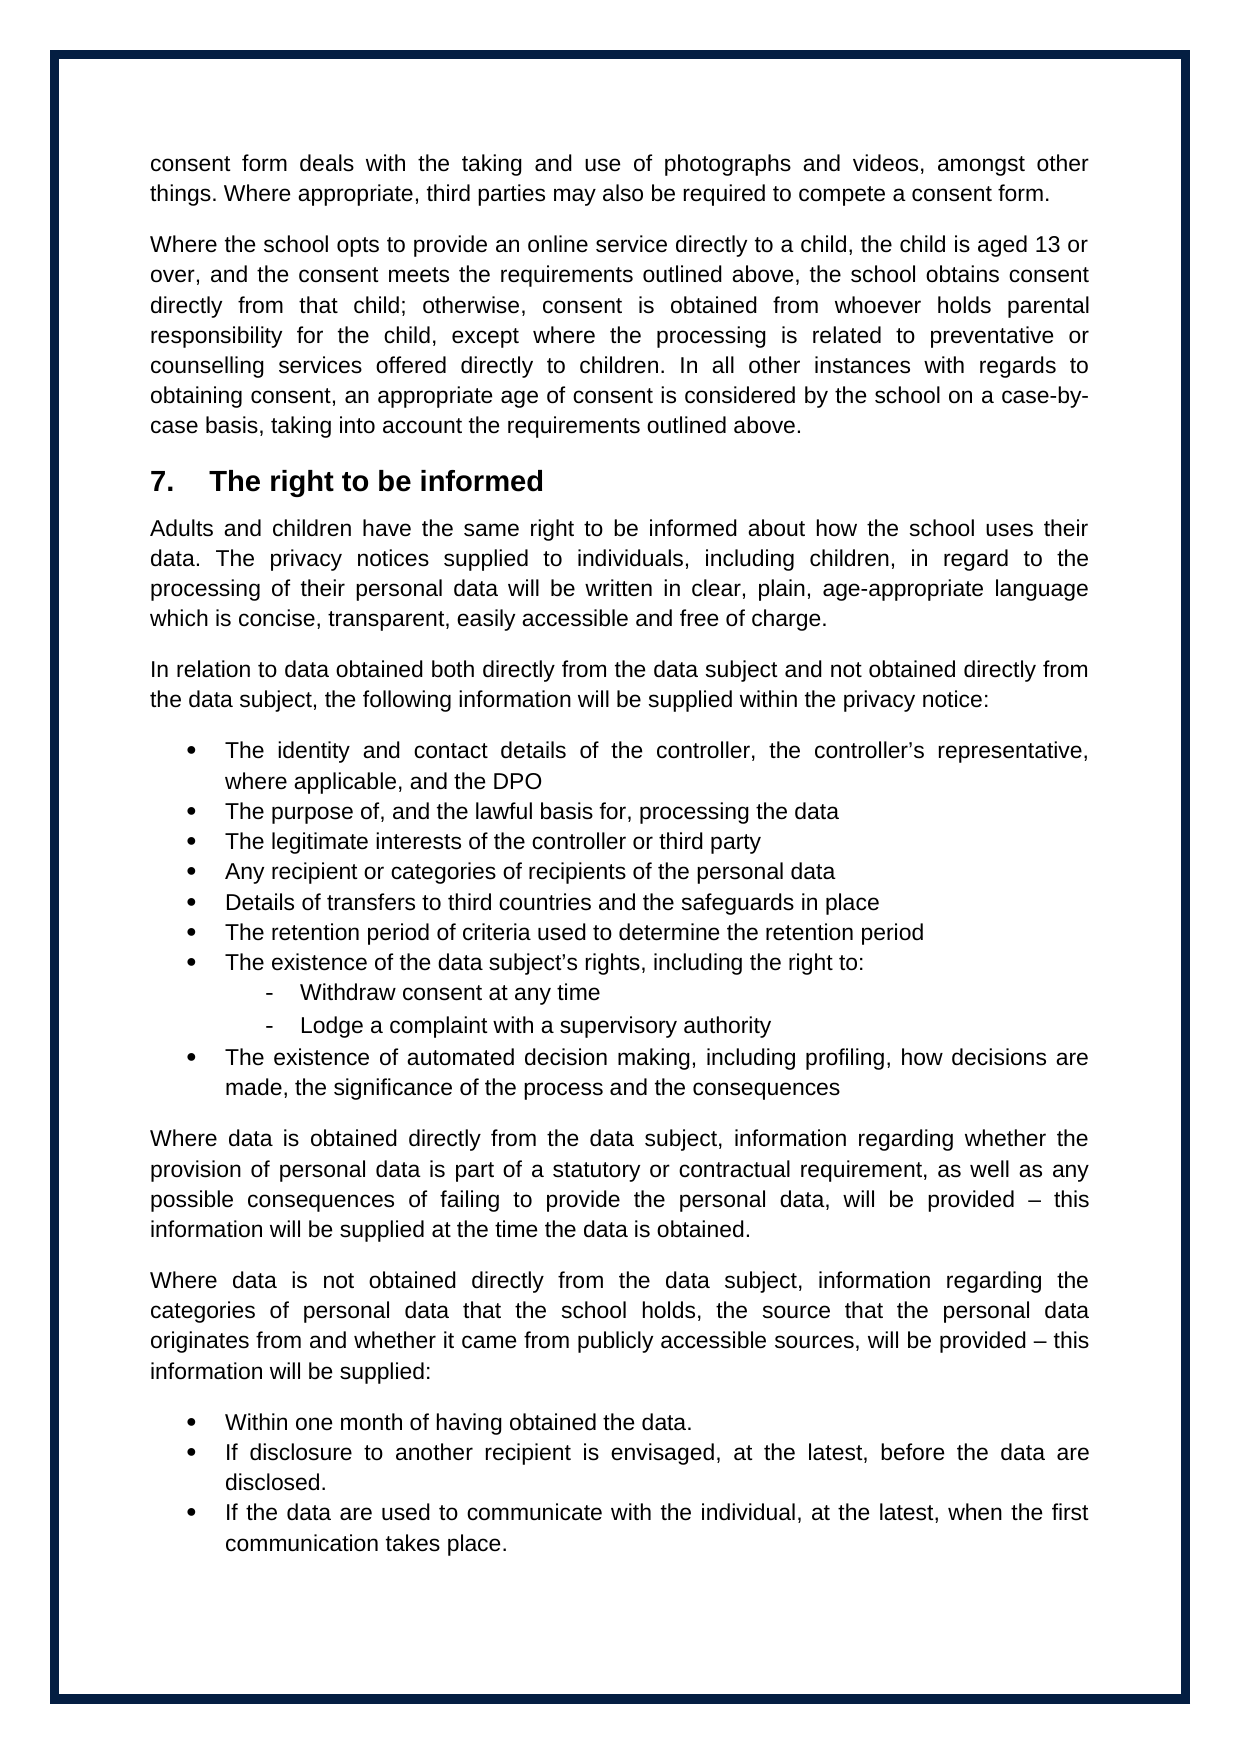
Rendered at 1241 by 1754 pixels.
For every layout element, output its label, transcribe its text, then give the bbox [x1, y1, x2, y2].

list Within one month of having obtained the data. [187, 1409, 1090, 1435]
list The existence of automated decision making, including profiling, how decisions are made, the significance of the process and the consequences [187, 1044, 1090, 1101]
text In relation to data obtained both directly from the data subject and not obtained directly from the data subject, the following information will be supplied within the privacy notice: [150, 656, 1090, 713]
list The legitimate interests of the controller or third party [187, 828, 1090, 854]
list Withdraw consent at any time [262, 979, 1090, 1007]
list Lodge a complaint with a supervisory authority [262, 1012, 1090, 1040]
subtitle The right to be informed [150, 463, 1090, 497]
list If the data are used to communicate with the individual, at the latest, when the first communication takes place. [187, 1499, 1090, 1556]
text Where the school opts to provide an online service directly to a child, the child is aged 13 or over, and the consent meets the requirements outlined above, the school obtains consent directly from that child; otherwise, consent is obtained from whoever holds parental responsibility for the child, except where the processing is related to preventative or counselling services offered directly to children. In all other instances with regards to obtaining consent, an appropriate age of consent is considered by the school on a case-by-case basis, taking into account the requirements outlined above. [150, 231, 1090, 439]
list The identity and contact details of the controller, the controller’s representative, where applicable, and the DPO [187, 737, 1090, 794]
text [150, 150, 1090, 207]
list The existence of the data subject’s rights, including the right to: [187, 949, 1090, 975]
list Details of transfers to third countries and the safeguards in place [187, 888, 1090, 915]
text Where data is not obtained directly from the data subject, information regarding the categories of personal data that the school holds, the source that the personal data originates from and whether it came from publicly accessible sources, will be provided – this information will be supplied: [150, 1267, 1090, 1384]
text Where data is obtained directly from the data subject, information regarding whether the provision of personal data is part of a statutory or contractual requirement, as well as any possible consequences of failing to provide the personal data, will be provided – this information will be supplied at the time the data is obtained. [150, 1125, 1090, 1242]
list If disclosure to another recipient is envisaged, at the latest, before the data are disclosed. [187, 1439, 1090, 1496]
text Adults and children have the same right to be informed about how the school uses their data. The privacy notices supplied to individuals, including children, in regard to the processing of their personal data will be written in clear, plain, age-appropriate language which is concise, transparent, easily accessible and free of charge. [150, 514, 1090, 632]
list The purpose of, and the lawful basis for, processing the data [187, 798, 1090, 824]
list The retention period of criteria used to determine the retention period [187, 919, 1090, 945]
list Any recipient or categories of recipients of the personal data [187, 858, 1090, 885]
